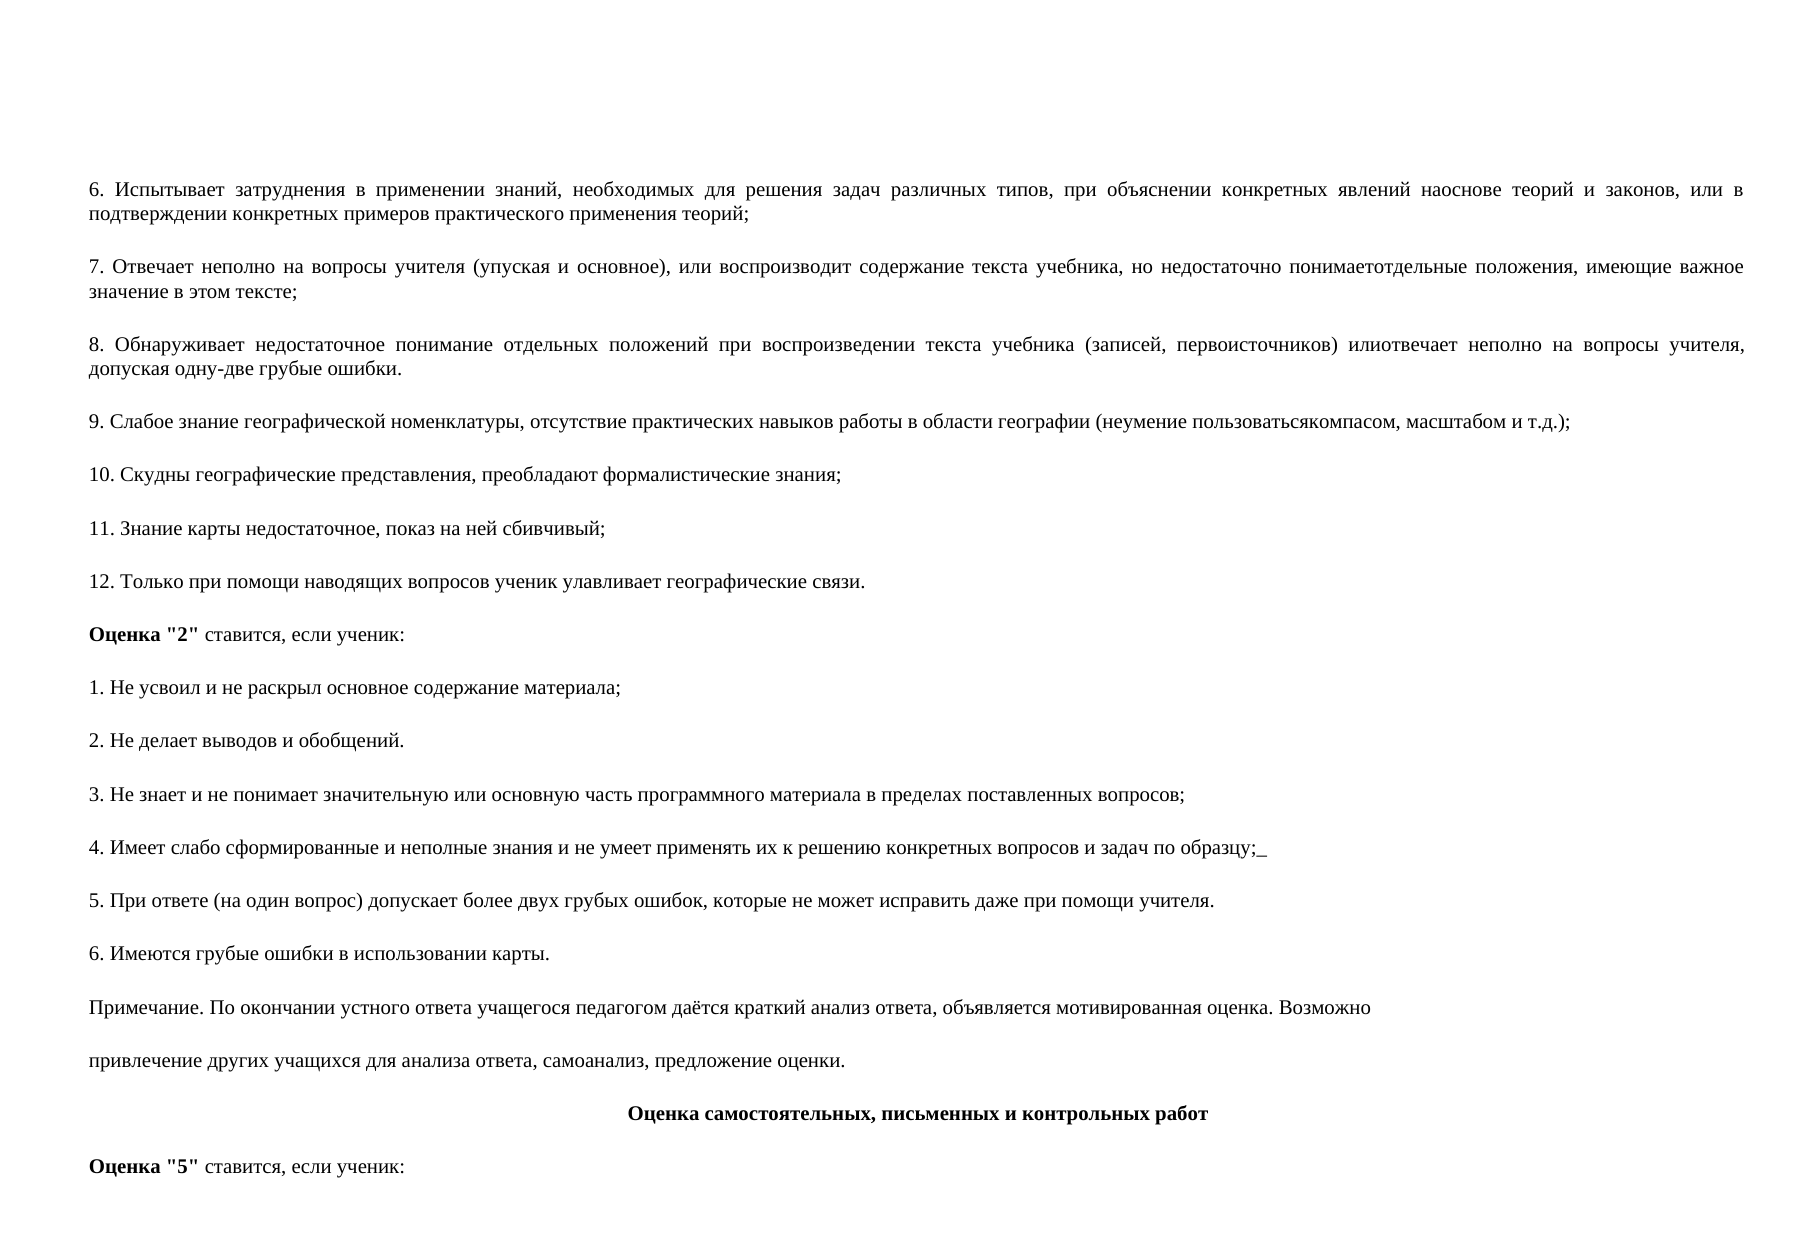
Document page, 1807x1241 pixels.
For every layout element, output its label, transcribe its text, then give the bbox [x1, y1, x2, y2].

text 11. Знание карты недостаточное, показ на ней сбивчивый; [89, 516, 1747, 539]
text 6. Испытывает затруднения в применении знаний, необходимых для решения задач различных типов, при объяснении конкретных явлений наоснове теорий и законов, или в подтверждении конкретных примеров практического применения теорий; [89, 177, 1747, 225]
text 5. При ответе (на один вопрос) допускает более двух грубых ошибок, которые не может исправить даже при помощи учителя. [89, 888, 1747, 912]
text 4. Имеет слабо сформированные и неполные знания и не умеет применять их к решению конкретных вопросов и задач по образцу;_ [89, 835, 1747, 859]
text 3. Не знает и не понимает значительную или основную часть программного материала в пределах поставленных вопросов; [89, 782, 1747, 806]
text 1. Не усвоил и не раскрыл основное содержание материала; [89, 675, 1747, 699]
text Оценка "2" ставится, если ученик: [89, 622, 1747, 646]
text Оценка самостоятельных, письменных и контрольных работ [89, 1101, 1747, 1125]
text 7. Отвечает неполно на вопросы учителя (упуская и основное), или воспроизводит содержание текста учебника, но недостаточно понимаетотдельные положения, имеющие важное значение в этом тексте; [89, 254, 1747, 303]
text 6. Имеются грубые ошибки в использовании карты. [89, 941, 1747, 965]
text привлечение других учащихся для анализа ответа, самоанализ, предложение оценки. [89, 1048, 1747, 1072]
text 10. Скудны географические представления, преобладают формалистические знания; [89, 462, 1747, 486]
text 2. Не делает выводов и обобщений. [89, 728, 1747, 752]
text Оценка "5" ставится, если ученик: [89, 1154, 1747, 1178]
text 8. Обнаруживает недостаточное понимание отдельных положений при воспроизведении текста учебника (записей, первоисточников) илиотвечает неполно на вопросы учителя, допуская одну-две грубые ошибки. [89, 332, 1747, 380]
text Примечание. По окончании устного ответа учащегося педагогом даётся краткий анализ ответа, объявляется мотивированная оценка. Возможно [89, 994, 1747, 1019]
text 9. Слабое знание географической номенклатуры, отсутствие практических навыков работы в области географии (неумение пользоватьсякомпасом, масштабом и т.д.); [89, 409, 1747, 433]
text 12. Только при помощи наводящих вопросов ученик улавливает географические связи. [89, 569, 1747, 593]
